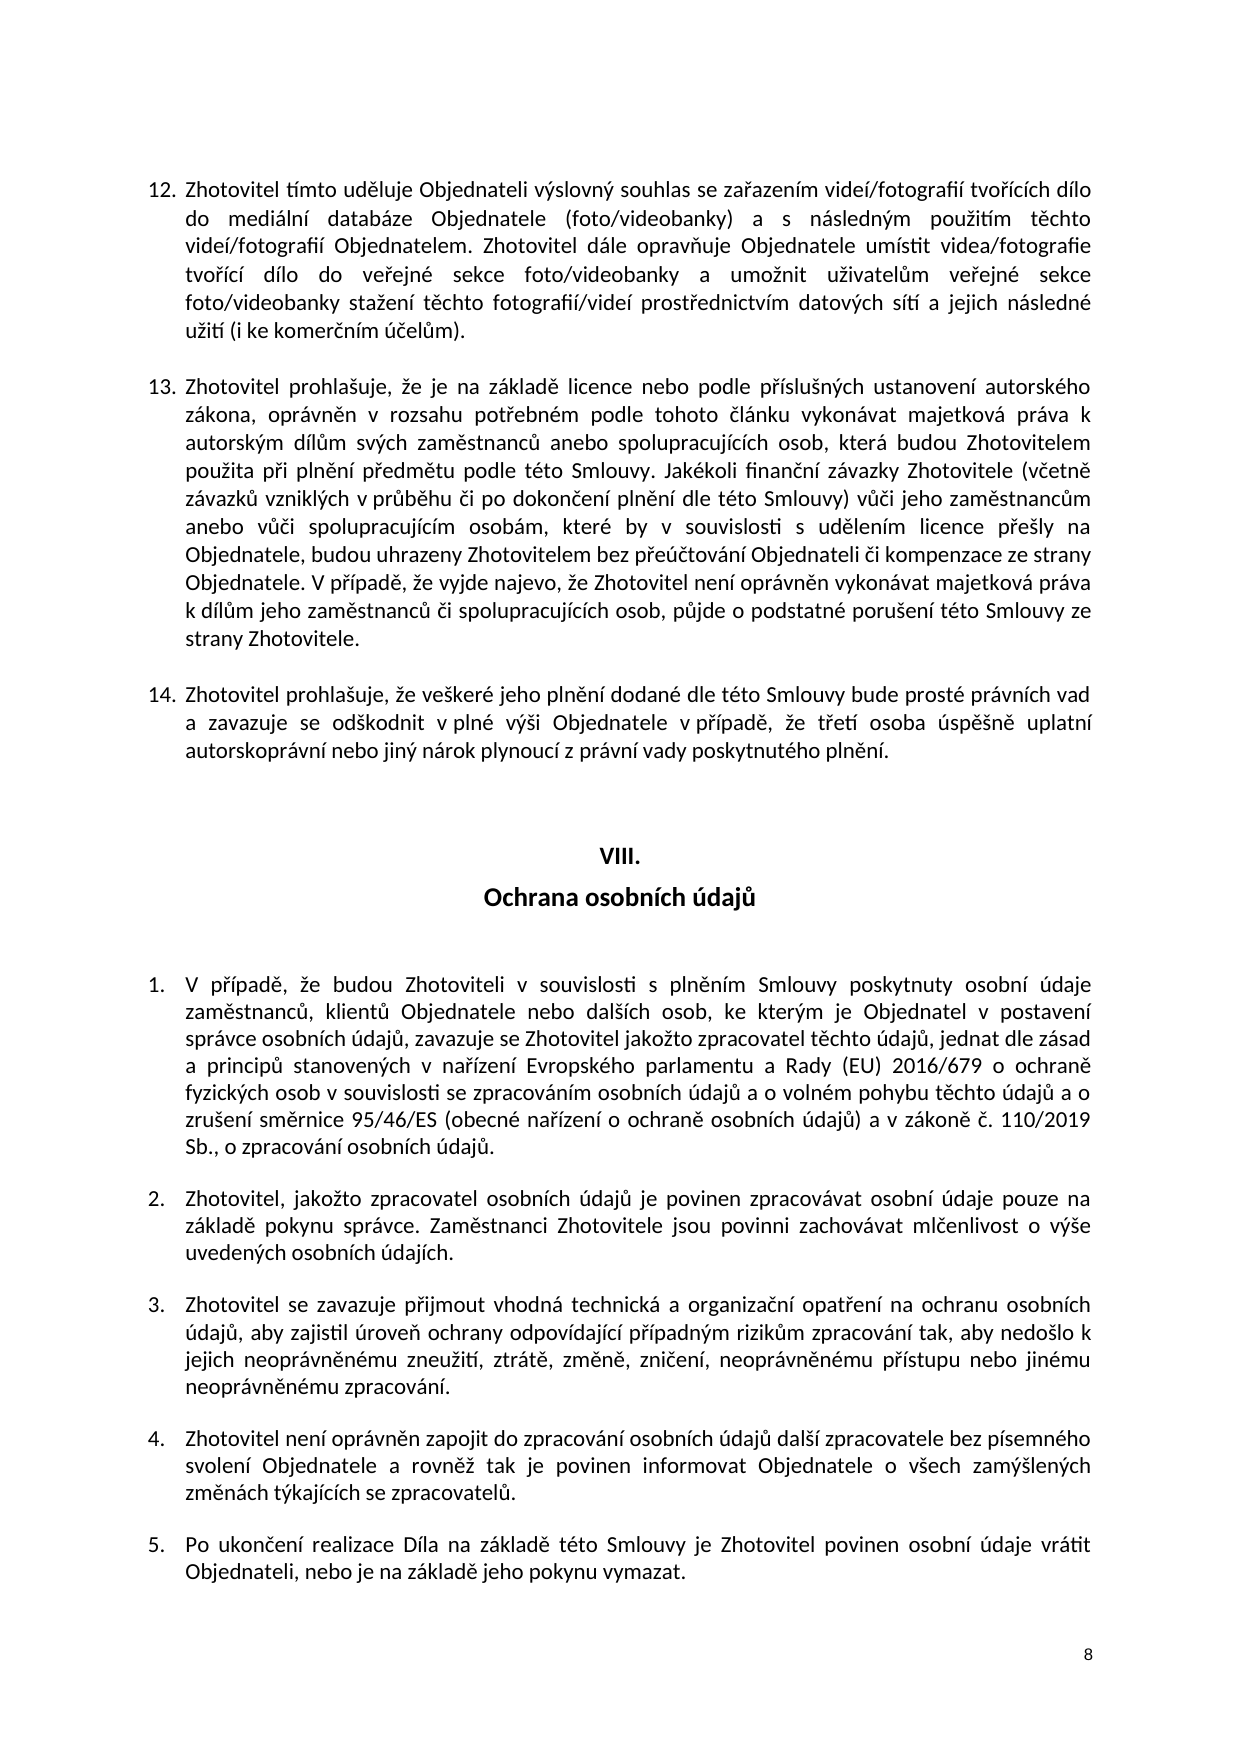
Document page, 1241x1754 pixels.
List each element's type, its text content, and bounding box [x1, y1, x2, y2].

list Zhotovitel tímto uděluje Objednateli výslovný souhlas se zařazením videí/fotografií tvořících dílo do mediální databáze Objednatele (foto/videobanky) a s následným použitím těchto videí/fotografií Objednatelem. Zhotovitel dále opravňuje Objednatele umístit videa/fotografie tvořící dílo do veřejné sekce foto/videobanky a umožnit uživatelům veřejné sekce foto/videobanky stažení těchto fotografií/videí prostřednictvím datových sítí a jejich následné užití (i ke komerčním účelům). [148, 176, 1093, 344]
subtitle Ochrana osobních údajů [148, 883, 1093, 912]
list V případě, že budou Zhotoviteli v souvislosti s plněním Smlouvy poskytnuty osobní údaje zaměstnanců, klientů Objednatele nebo dalších osob, ke kterým je Objednatel v postavení správce osobních údajů, zavazuje se Zhotovitel jakožto zpracovatel těchto údajů, jednat dle zásad a principů stanovených v nařízení Evropského parlamentu a Rady (EU) 2016/679 o ochraně fyzických osob v souvislosti se zpracováním osobních údajů a o volném pohybu těchto údajů a o zrušení směrnice 95/46/ES (obecné nařízení o ochraně osobních údajů) a v zákoně č. 110/2019 Sb., o zpracování osobních údajů. [148, 970, 1093, 1160]
list Zhotovitel se zavazuje přijmout vhodná technická a organizační opatření na ochranu osobních údajů, aby zajistil úroveň ochrany odpovídající případným rizikům zpracování tak, aby nedošlo k jejich neoprávněnému zneužití, ztrátě, změně, zničení, neoprávněnému přístupu nebo jinému neoprávněnému zpracování. [148, 1291, 1093, 1399]
list Zhotovitel není oprávněn zapojit do zpracování osobních údajů další zpracovatele bez písemného svolení Objednatele a rovněž tak je povinen informovat Objednatele o všech zamýšlených změnách týkajících se zpracovatelů. [148, 1424, 1093, 1506]
list Po ukončení realizace Díla na základě této Smlouvy je Zhotovitel povinen osobní údaje vrátit Objednateli, nebo je na základě jeho pokynu vymazat. [148, 1531, 1093, 1585]
subtitle VIII. [148, 841, 1093, 870]
list Zhotovitel prohlašuje, že veškeré jeho plnění dodané dle této Smlouvy bude prosté právních vad a zavazuje se odškodnit v plné výši Objednatele v případě, že třetí osoba úspěšně uplatní autorskoprávní nebo jiný nárok plynoucí z právní vady poskytnutého plnění. [148, 680, 1093, 764]
list Zhotovitel, jakožto zpracovatel osobních údajů je povinen zpracovávat osobní údaje pouze na základě pokynu správce. Zaměstnanci Zhotovitele jsou povinni zachovávat mlčenlivost o výše uvedených osobních údajích. [148, 1185, 1093, 1266]
list Zhotovitel prohlašuje, že je na základě licence nebo podle příslušných ustanovení autorského zákona, oprávněn v rozsahu potřebném podle tohoto článku vykonávat majetková práva k autorským dílům svých zaměstnanců anebo spolupracujících osob, která budou Zhotovitelem použita při plnění předmětu podle této Smlouvy. Jakékoli finanční závazky Zhotovitele (včetně závazků vzniklých v průběhu či po dokončení plnění dle této Smlouvy) vůči jeho zaměstnancům anebo vůči spolupracujícím osobám, které by v souvislosti s udělením licence přešly na Objednatele, budou uhrazeny Zhotovitelem bez přeúčtování Objednateli či kompenzace ze strany Objednatele. V případě, že vyjde najevo, že Zhotovitel není oprávněn vykonávat majetková práva k dílům jeho zaměstnanců či spolupracujících osob, půjde o podstatné porušení této Smlouvy ze strany Zhotovitele. [148, 372, 1093, 652]
